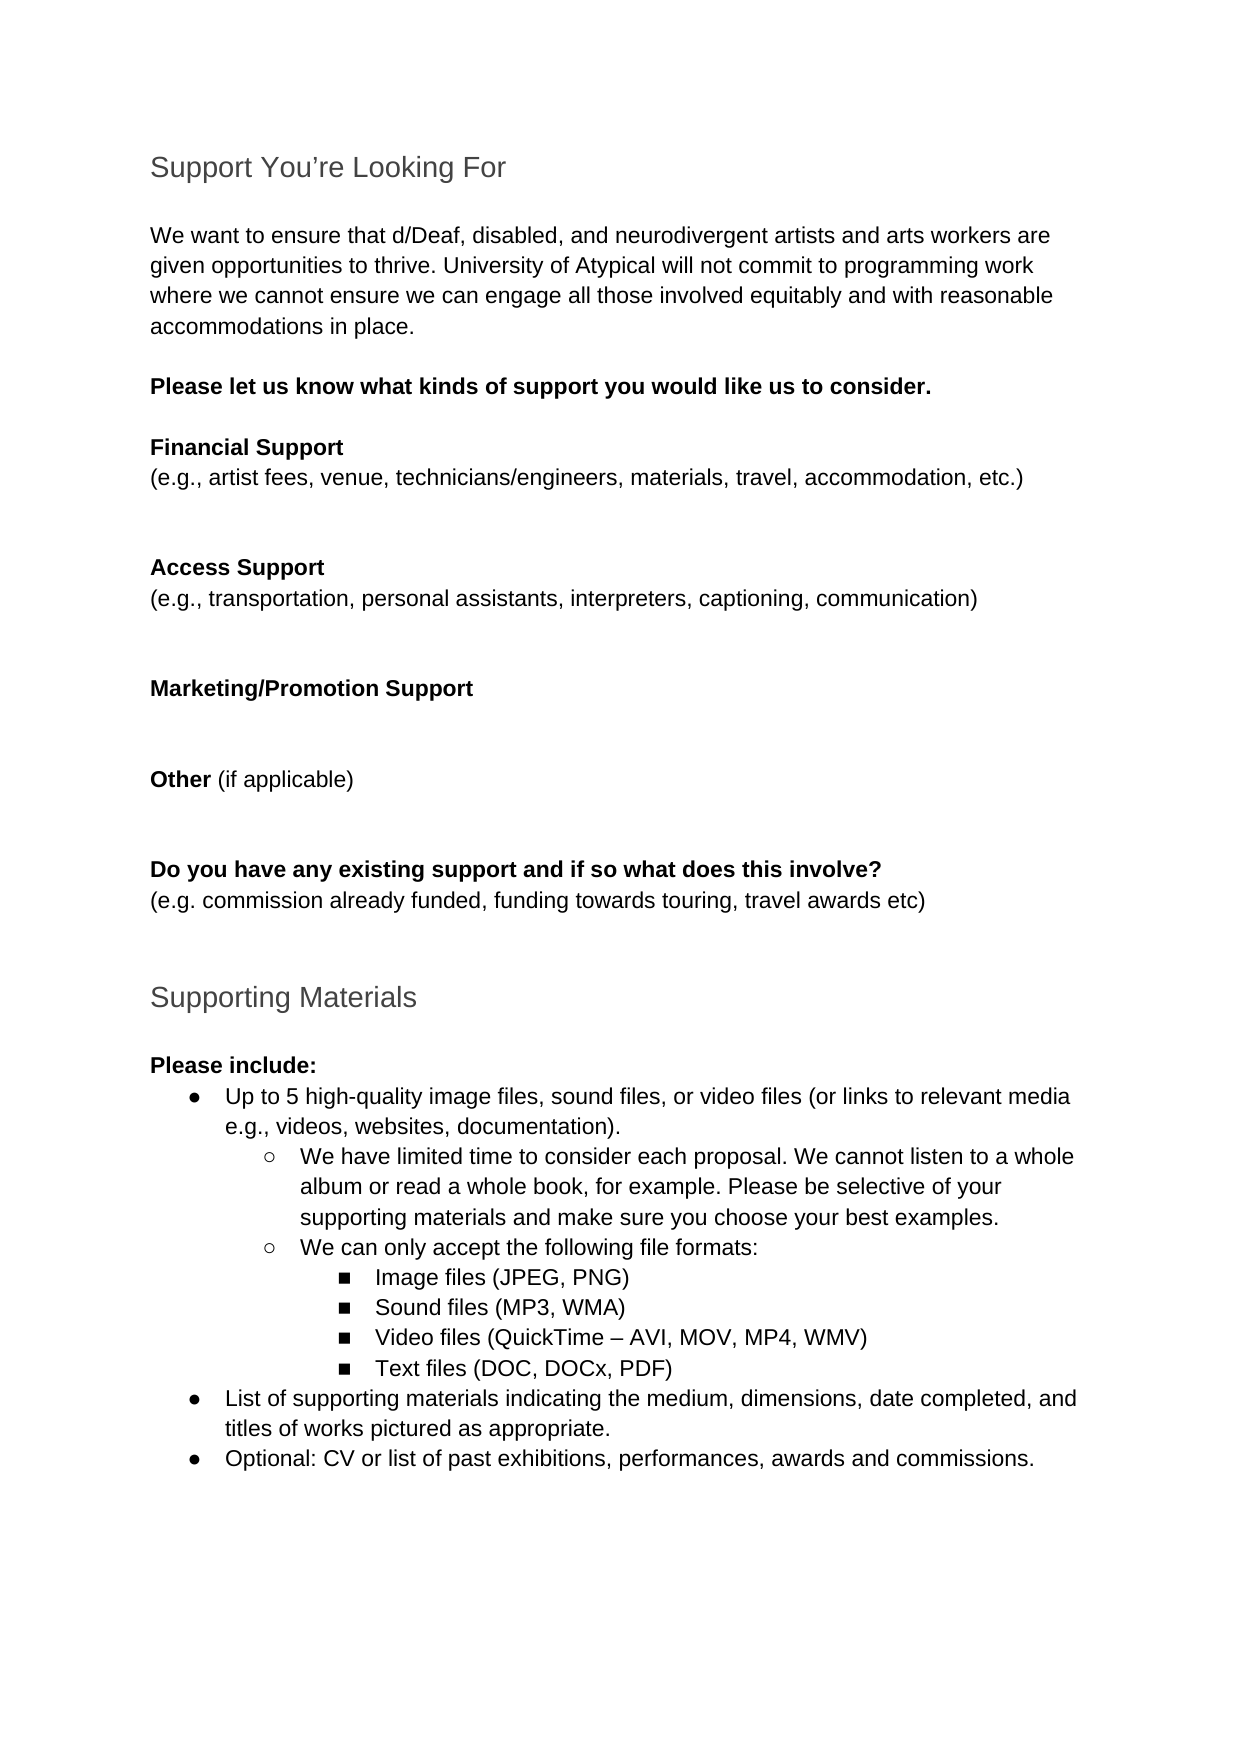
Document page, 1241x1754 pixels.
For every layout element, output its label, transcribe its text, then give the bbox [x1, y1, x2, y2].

list Optional: CV or list of past exhibitions, performances, awards and commissions. [187, 1445, 1090, 1472]
list We can only accept the following file formats: [262, 1234, 1090, 1260]
list Image files (JPEG, PNG) [337, 1264, 1090, 1290]
text Please let us know what kinds of support you would like us to consider. [150, 373, 1090, 399]
text Marketing/Promotion Support [150, 675, 1090, 702]
text We want to ensure that d/Deaf, disabled, and neurodivergent artists and arts workers are given opportunities to thrive. University of Atypical will not commit to programming work where we cannot ensure we can engage all those involved equitably and with reasonable accommodations in place. [150, 222, 1090, 339]
text Other (if applicable) [150, 766, 1090, 822]
list Sound files (MP3, WMA) [337, 1294, 1090, 1321]
text (e.g., transportation, personal assistants, interpreters, captioning, communication) [150, 584, 1090, 611]
text Do you have any existing support and if so what does this involve? (e.g. commission already funded, funding towards touring, travel awards etc) [150, 856, 1090, 913]
list We have limited time to consider each proposal. We cannot listen to a whole album or read a whole book, for example. Please be selective of your supporting materials and make sure you choose your best examples. [262, 1143, 1090, 1230]
text (e.g., artist fees, venue, technicians/engineers, materials, travel, accommodation, etc.) [150, 464, 1090, 490]
list Up to 5 high-quality image files, sound files, or video files (or links to relevant media e.g., videos, websites, documentation). [187, 1083, 1090, 1139]
text Financial Support [150, 433, 1090, 460]
subtitle Supporting Materials [150, 980, 1090, 1014]
text Please include: [150, 1052, 1090, 1079]
list Video files (QuickTime – AVI, MOV, MP4, WMV) [337, 1324, 1090, 1351]
text Access Support [150, 554, 1090, 581]
list Text files (DOC, DOCx, PDF) [337, 1354, 1090, 1381]
list List of supporting materials indicating the medium, dimensions, date completed, and titles of works pictured as appropriate. [187, 1385, 1090, 1441]
subtitle Support You’re Looking For [150, 150, 1090, 183]
